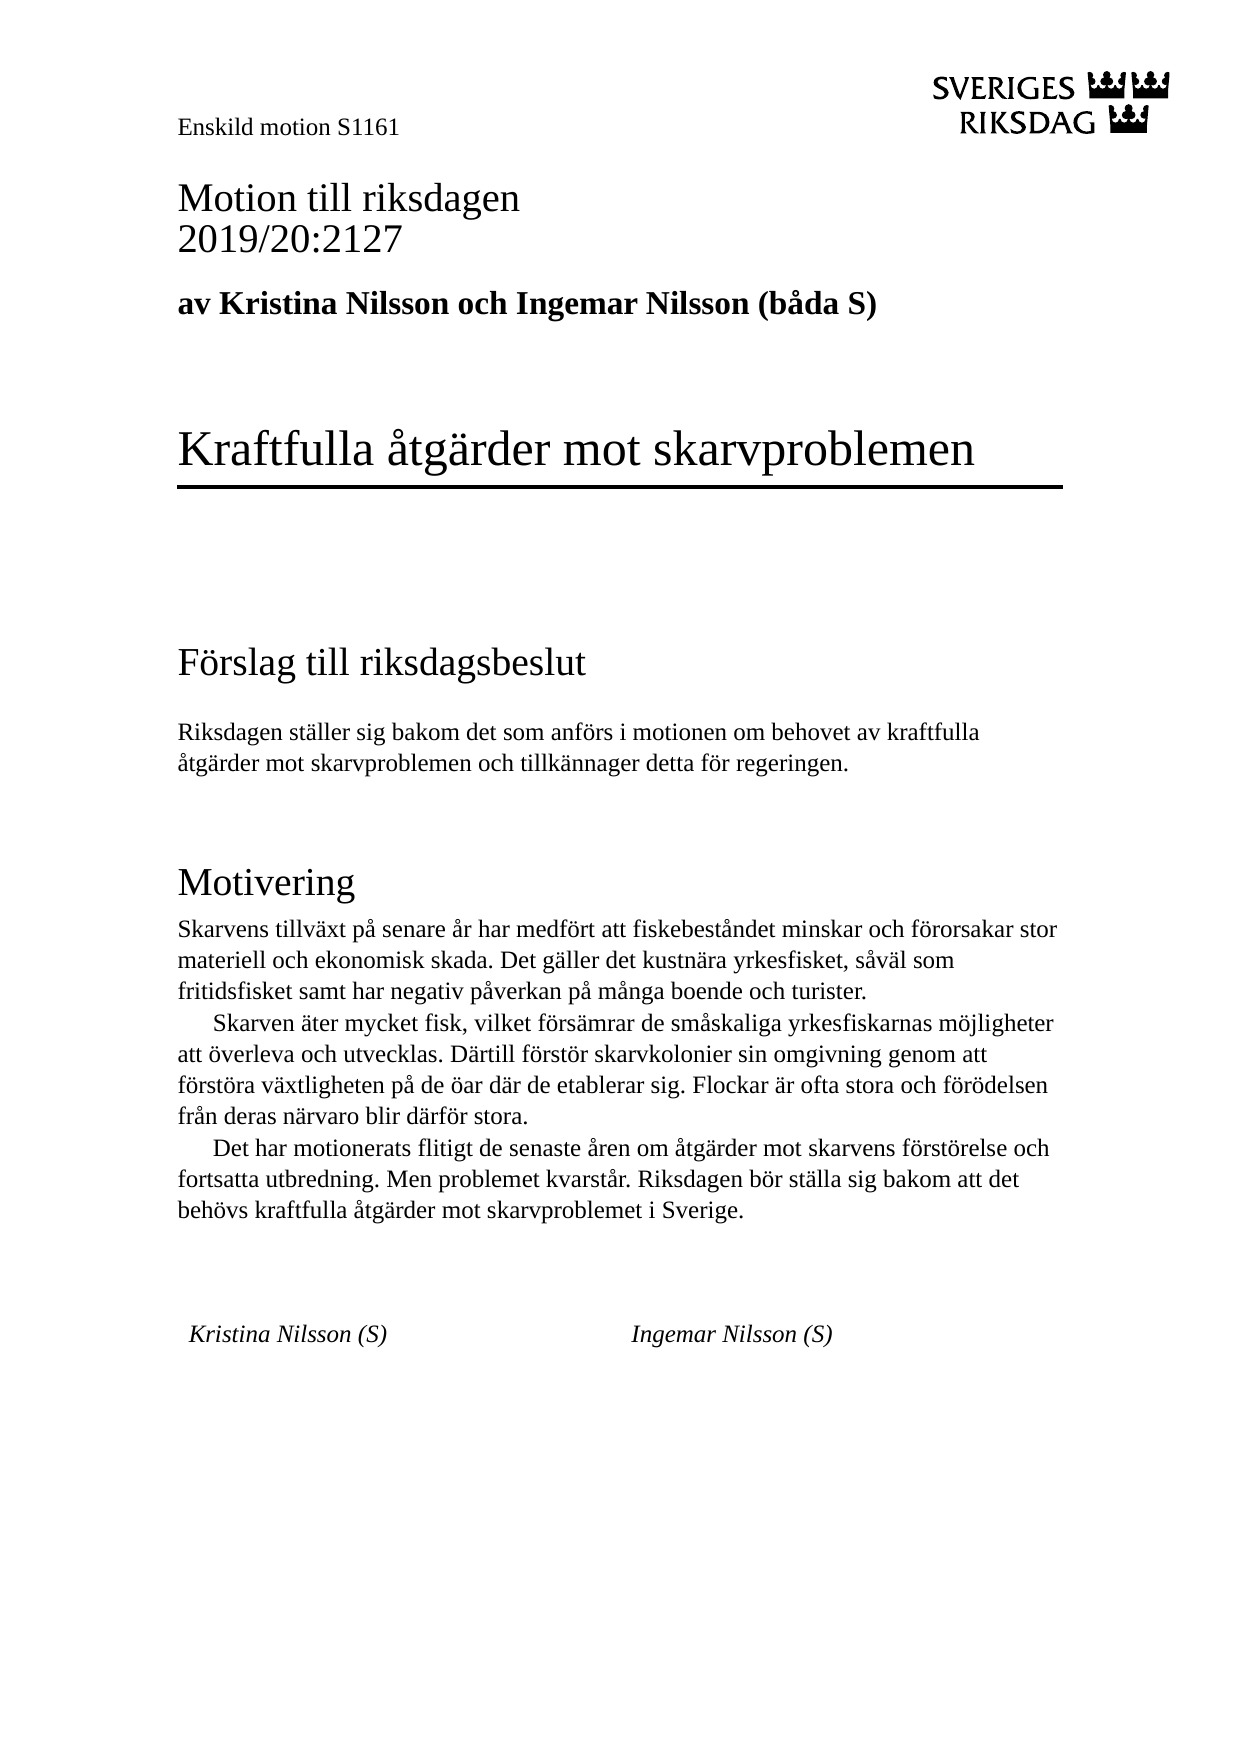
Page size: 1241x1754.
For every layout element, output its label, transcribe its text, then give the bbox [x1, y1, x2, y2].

text Skarvens tillväxt på senare år har medfört att fiskebeståndet minskar och förorsakar stor materiell och ekonomisk skada. Det gäller det kustnära yrkesfisket, såväl som fritidsfisket samt har negativ påverkan på många boende och turister. [177, 911, 1063, 1005]
text Det har motionerats flitigt de senaste åren om åtgärder mot skarvens förstörelse och fortsatta utbredning. Men problemet kvarstår. Riksdagen bör ställa sig bakom att det behövs kraftfulla åtgärder mot skarvproblemet i Sverige. [177, 1130, 1063, 1224]
text Skarven äter mycket fisk, vilket försämrar de småskaliga yrkesfiskarnas möjligheter att överleva och utvecklas. Därtill förstör skarvkolonier sin omgivning genom att förstöra växtligheten på de öar där de etablerar sig. Flockar är ofta stora och förödelsen från deras närvaro blir därför stora. [177, 1005, 1063, 1130]
table_header Kristina Nilsson (S) [177, 1286, 620, 1355]
table_header Ingemar Nilsson (S) [620, 1286, 1063, 1355]
